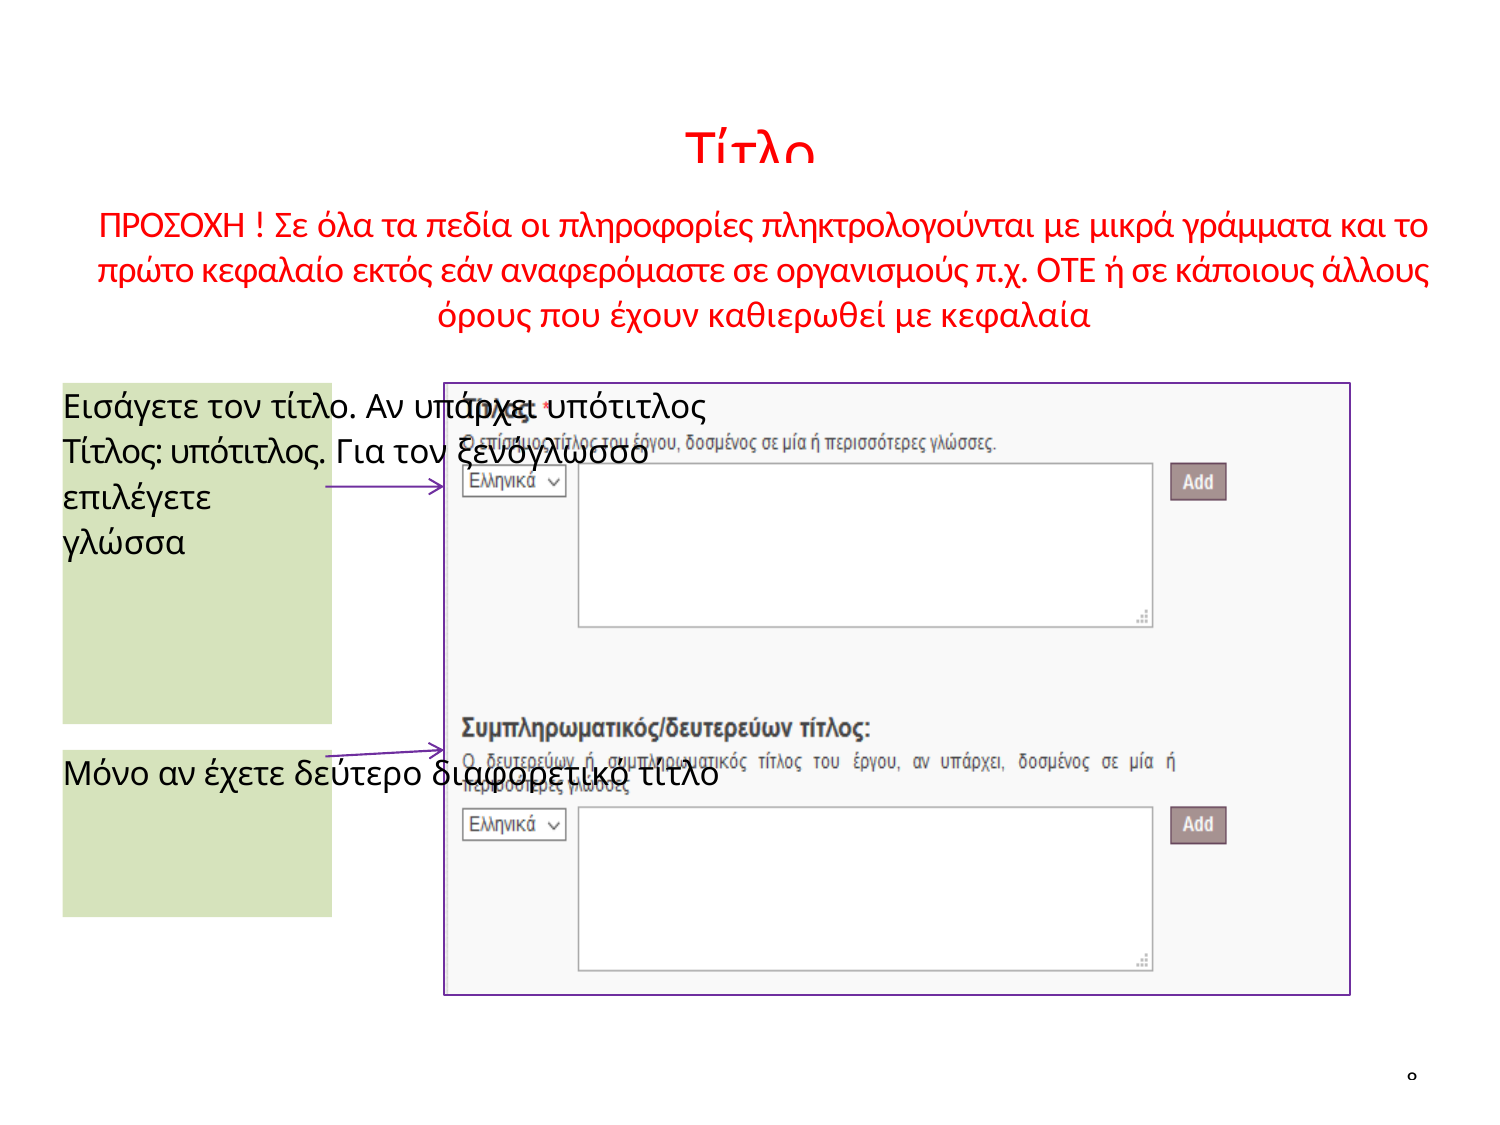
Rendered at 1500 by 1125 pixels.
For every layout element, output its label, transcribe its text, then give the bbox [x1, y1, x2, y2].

picture [445, 384, 1349, 994]
text ΠΡΟΣΟΧΗ ! Σε όλα τα πεδία οι πληροφορίες πληκτρολογούνται με μικρά γράμματα και το πρώτο κεφαλαίο εκτός εάν αναφερόμαστε σε οργανισμούς π.χ. ΟΤΕ ή σε κάποιους άλλους όρους που έχουν καθιερωθεί με κεφαλαία [95, 202, 1432, 337]
